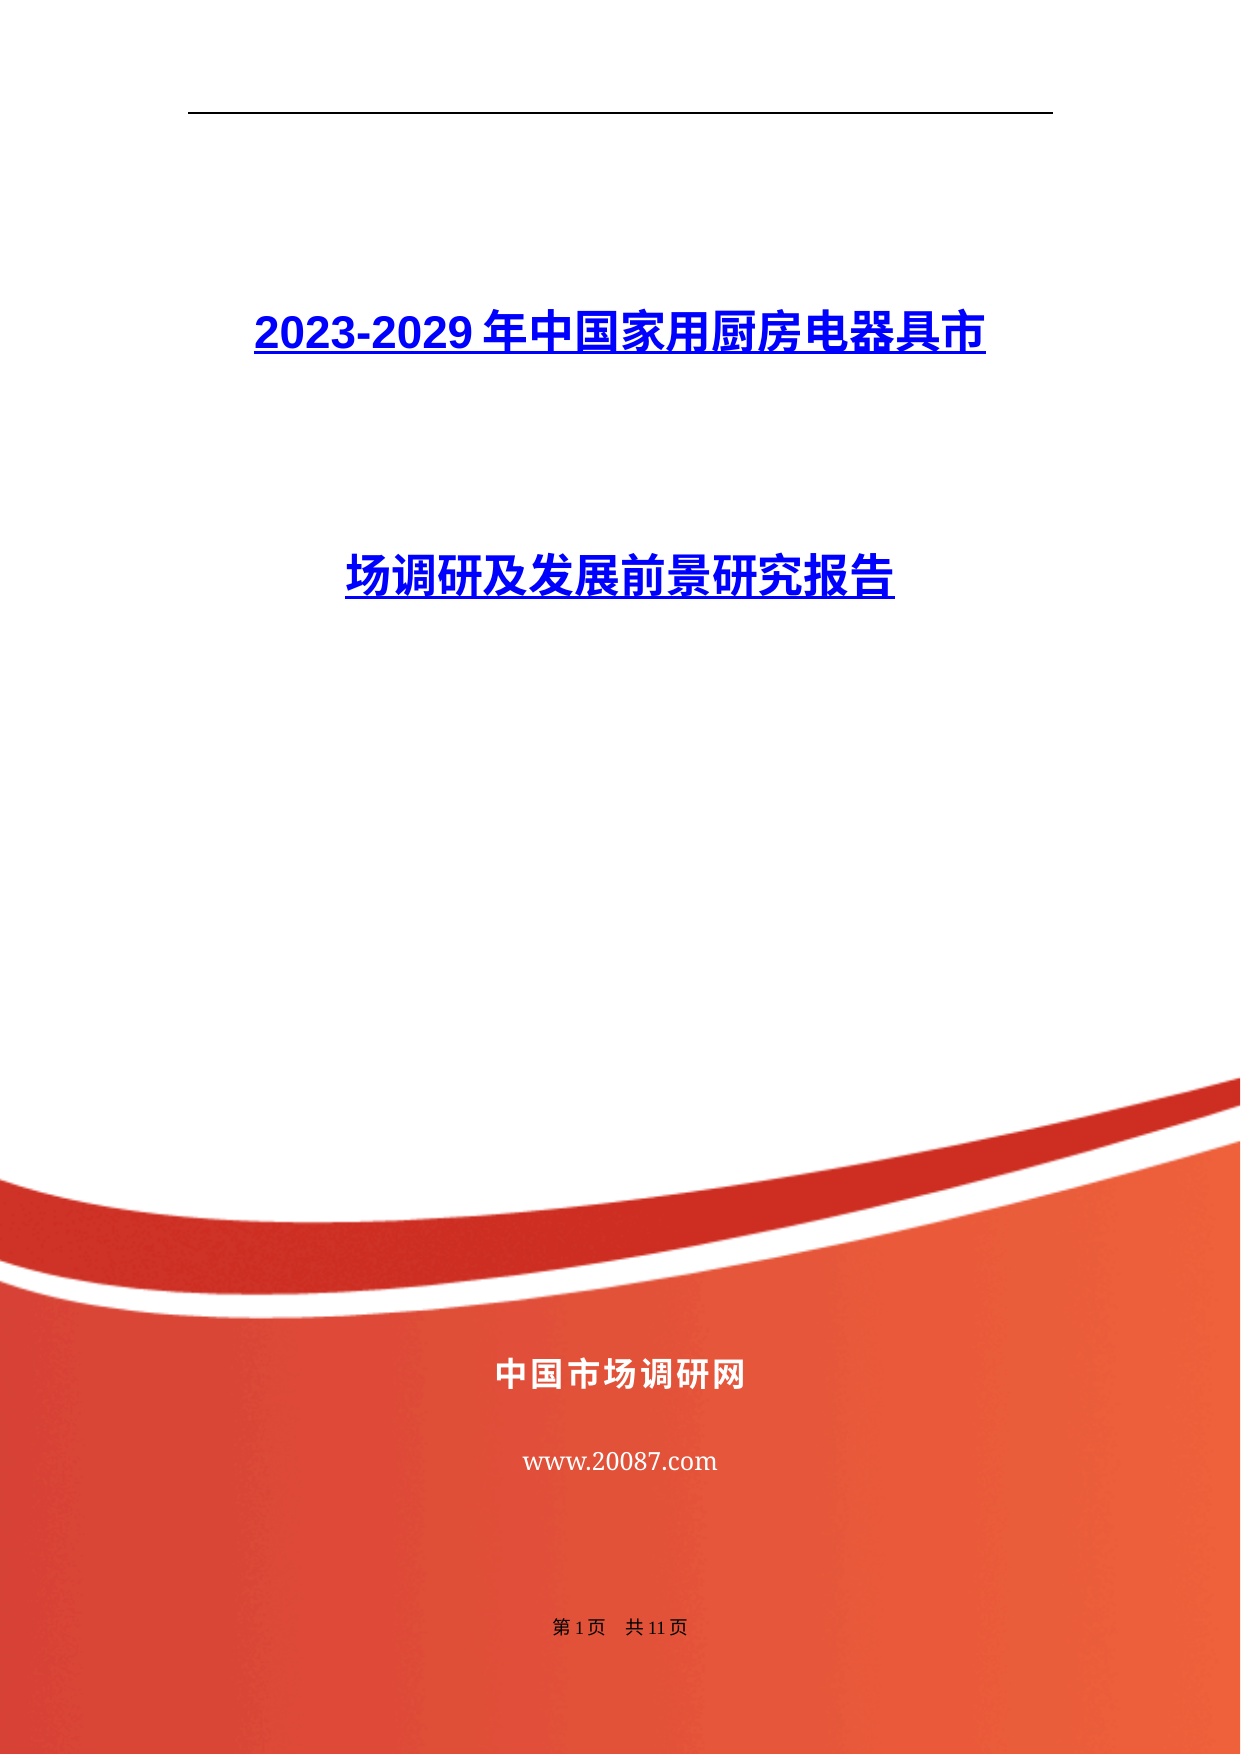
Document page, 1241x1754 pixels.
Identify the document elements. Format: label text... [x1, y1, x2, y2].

table_header 2023-2029年中国家用厨房电器具市场调研及发展前景研究报告 [188, 207, 1053, 773]
picture [0, 1006, 1241, 1754]
subtitle 中国市场调研网 [187, 1339, 1053, 1404]
text www.20087.com [187, 1428, 1053, 1493]
